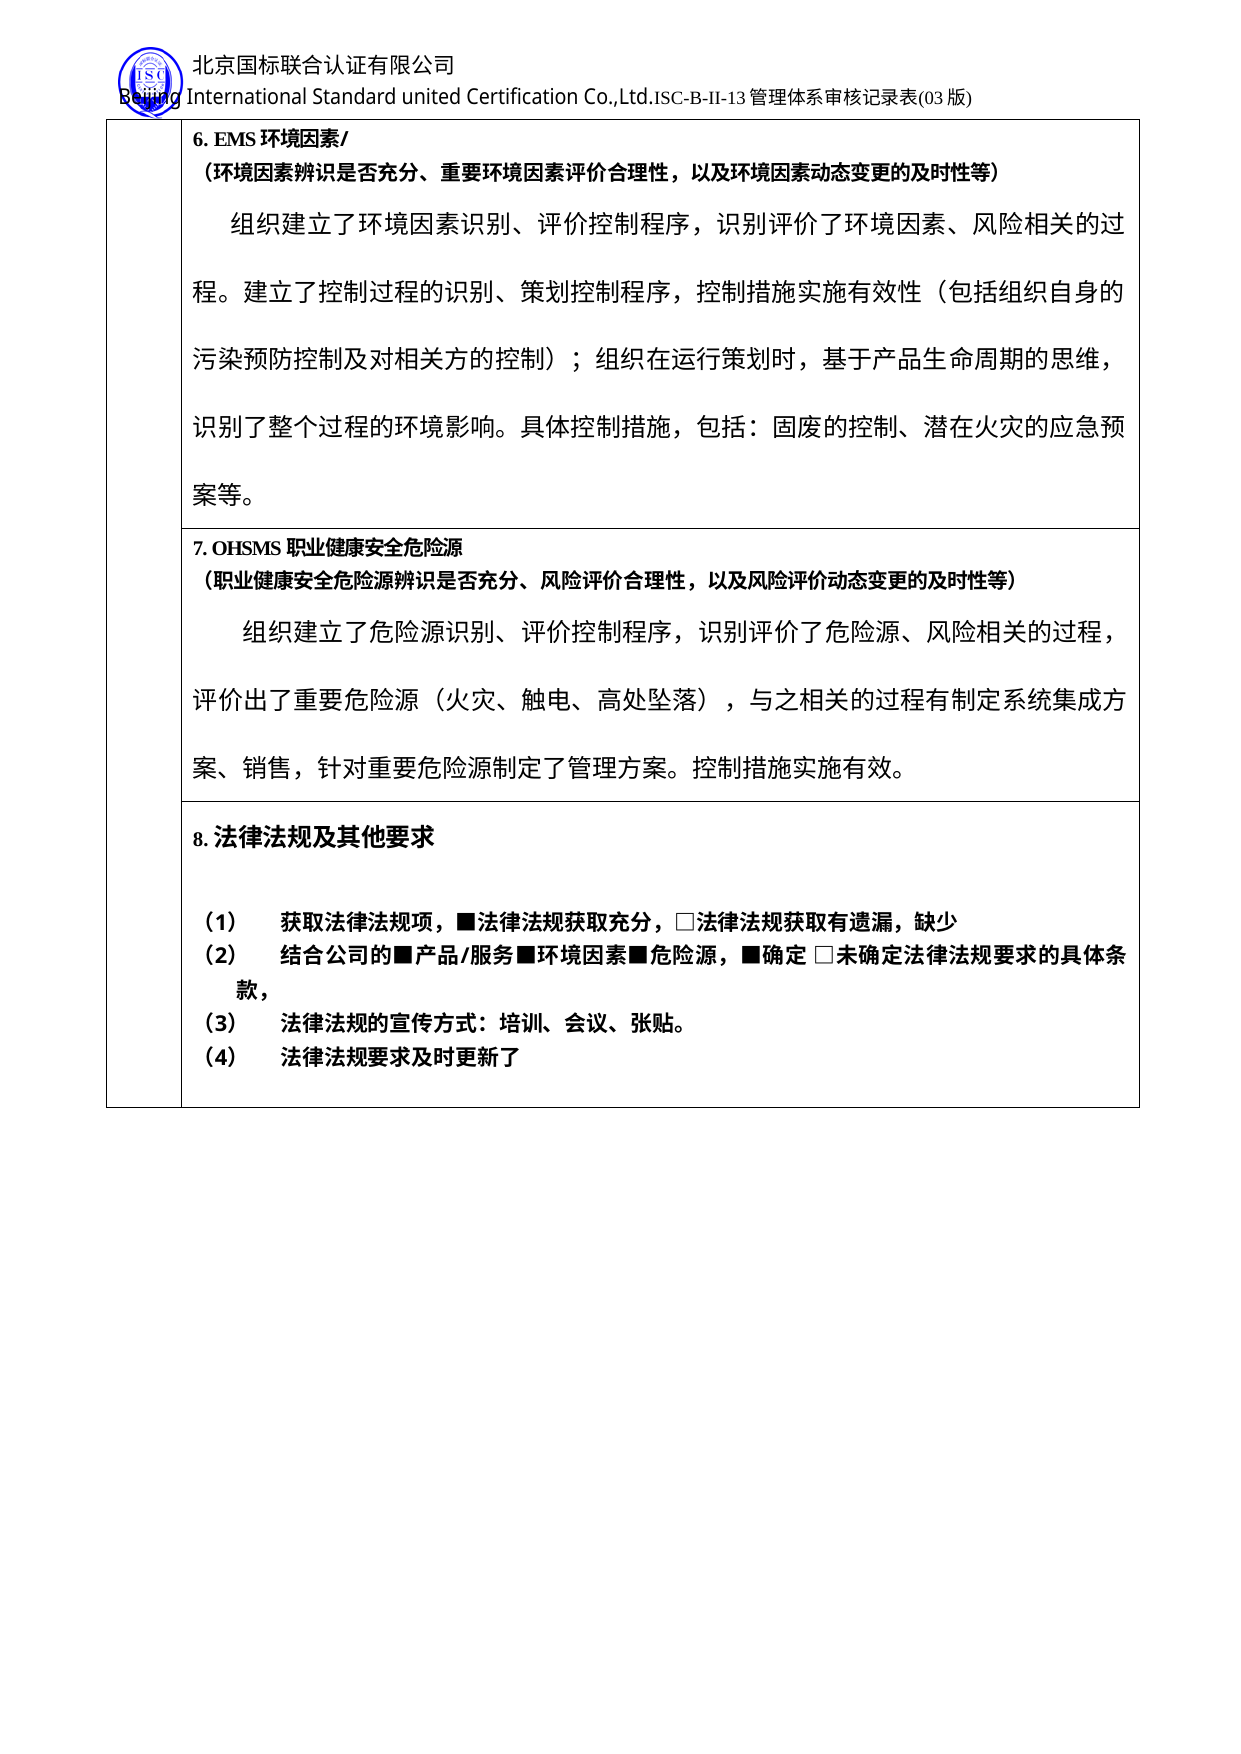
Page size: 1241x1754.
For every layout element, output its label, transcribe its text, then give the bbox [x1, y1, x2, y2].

picture [118, 47, 186, 119]
table_cell 8. 法律法规及其他要求 获取法律法规项，■法律法规获取充分，□法律法规获取有遗漏，缺少 结合公司的■产品/服务■环境因素■危险源，■确定 □未确定法律法规要求的具体条款， 法律法规的宣传方式：培训、会议、张贴。 法律法规要求及时更新了 [182, 802, 1139, 1107]
table_cell 7. OHSMS职业健康安全危险源 （职业健康安全危险源辨识是否充分、风险评价合理性，以及风险评价动态变更的及时性等） 组织建立了危险源识别、评价控制程序，识别评价了危险源、风险相关的过程，评价出了重要危险源（火灾、触电、高处坠落），与之相关的过程有制定系统集成方案、销售，针对重要危险源制定了管理方案。控制措施实施有效。 [182, 529, 1139, 801]
table_cell 6. EMS环境因素/ （环境因素辨识是否充分、重要环境因素评价合理性，以及环境因素动态变更的及时性等） 组织建立了环境因素识别、评价控制程序，识别评价了环境因素、风险相关的过程。建立了控制过程的识别、策划控制程序，控制措施实施有效性（包括组织自身的污染预防控制及对相关方的控制）；组织在运行策划时，基于产品生命周期的思维，识别了整个过程的环境影响。具体控制措施，包括：固废的控制、潜在火灾的应急预案等。 [182, 120, 1139, 528]
